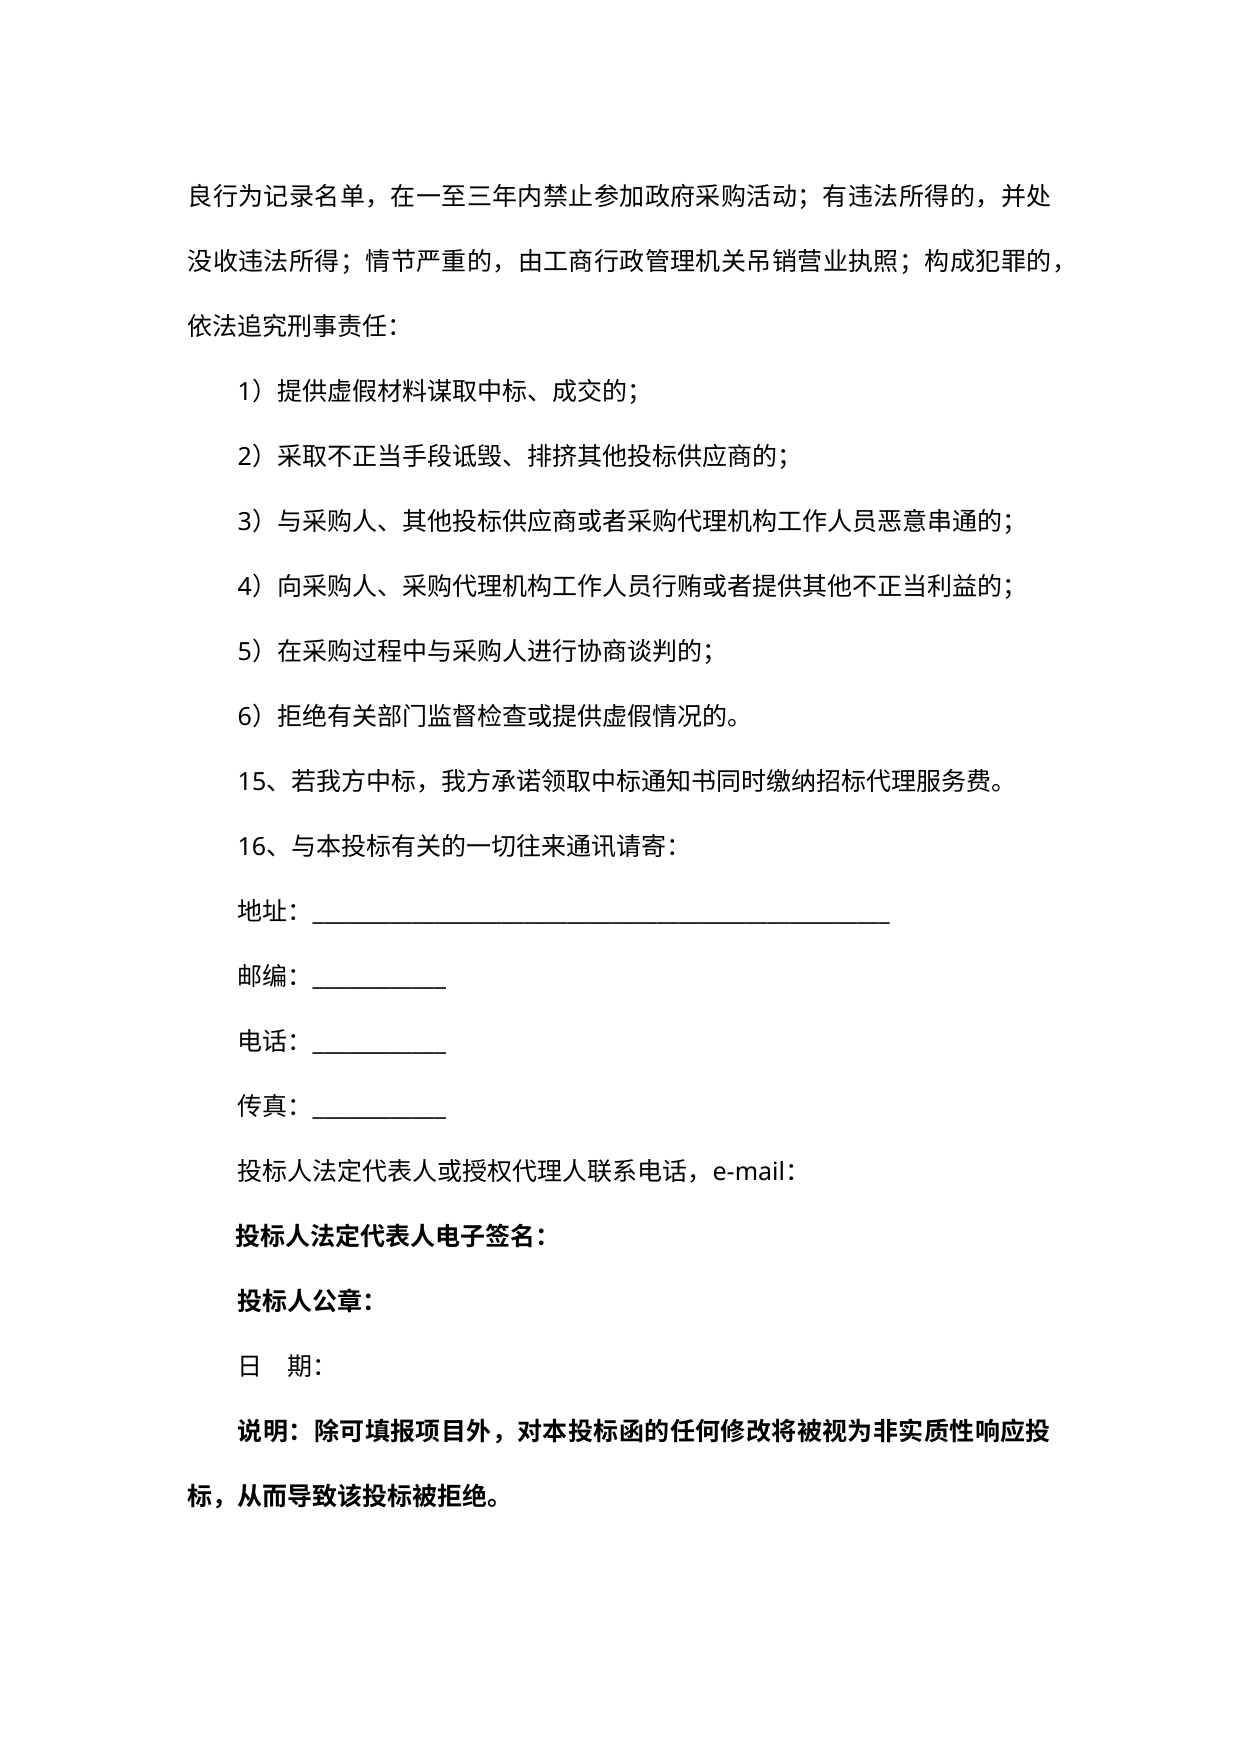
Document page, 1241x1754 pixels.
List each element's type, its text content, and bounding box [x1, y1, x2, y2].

text 电话：____________ [187, 1007, 1053, 1072]
text 投标人法定代表人电子签名： [198, 1202, 1053, 1267]
text 3）与采购人、其他投标供应商或者采购代理机构工作人员恶意串通的； [187, 487, 1053, 552]
text 1）提供虚假材料谋取中标、成交的； [187, 357, 1053, 422]
text 投标人公章： [187, 1267, 1053, 1332]
text 投标人法定代表人或授权代理人联系电话，e-mail： [187, 1137, 1053, 1202]
text 传真：____________ [187, 1072, 1053, 1137]
text 16、与本投标有关的一切往来通讯请寄： [187, 812, 1053, 877]
text 邮编：____________ [187, 942, 1053, 1007]
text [187, 162, 1053, 357]
text 2）采取不正当手段诋毁、排挤其他投标供应商的； [187, 422, 1053, 487]
text 6）拒绝有关部门监督检查或提供虚假情况的。 [187, 682, 1053, 747]
text 5）在采购过程中与采购人进行协商谈判的； [187, 617, 1053, 682]
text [187, 1397, 1053, 1527]
text 日 期： [187, 1332, 1053, 1397]
text 地址：____________________________________________________ [187, 877, 1053, 942]
text 15、若我方中标，我方承诺领取中标通知书同时缴纳招标代理服务费。 [187, 747, 1053, 812]
text 4）向采购人、采购代理机构工作人员行贿或者提供其他不正当利益的； [187, 552, 1053, 617]
